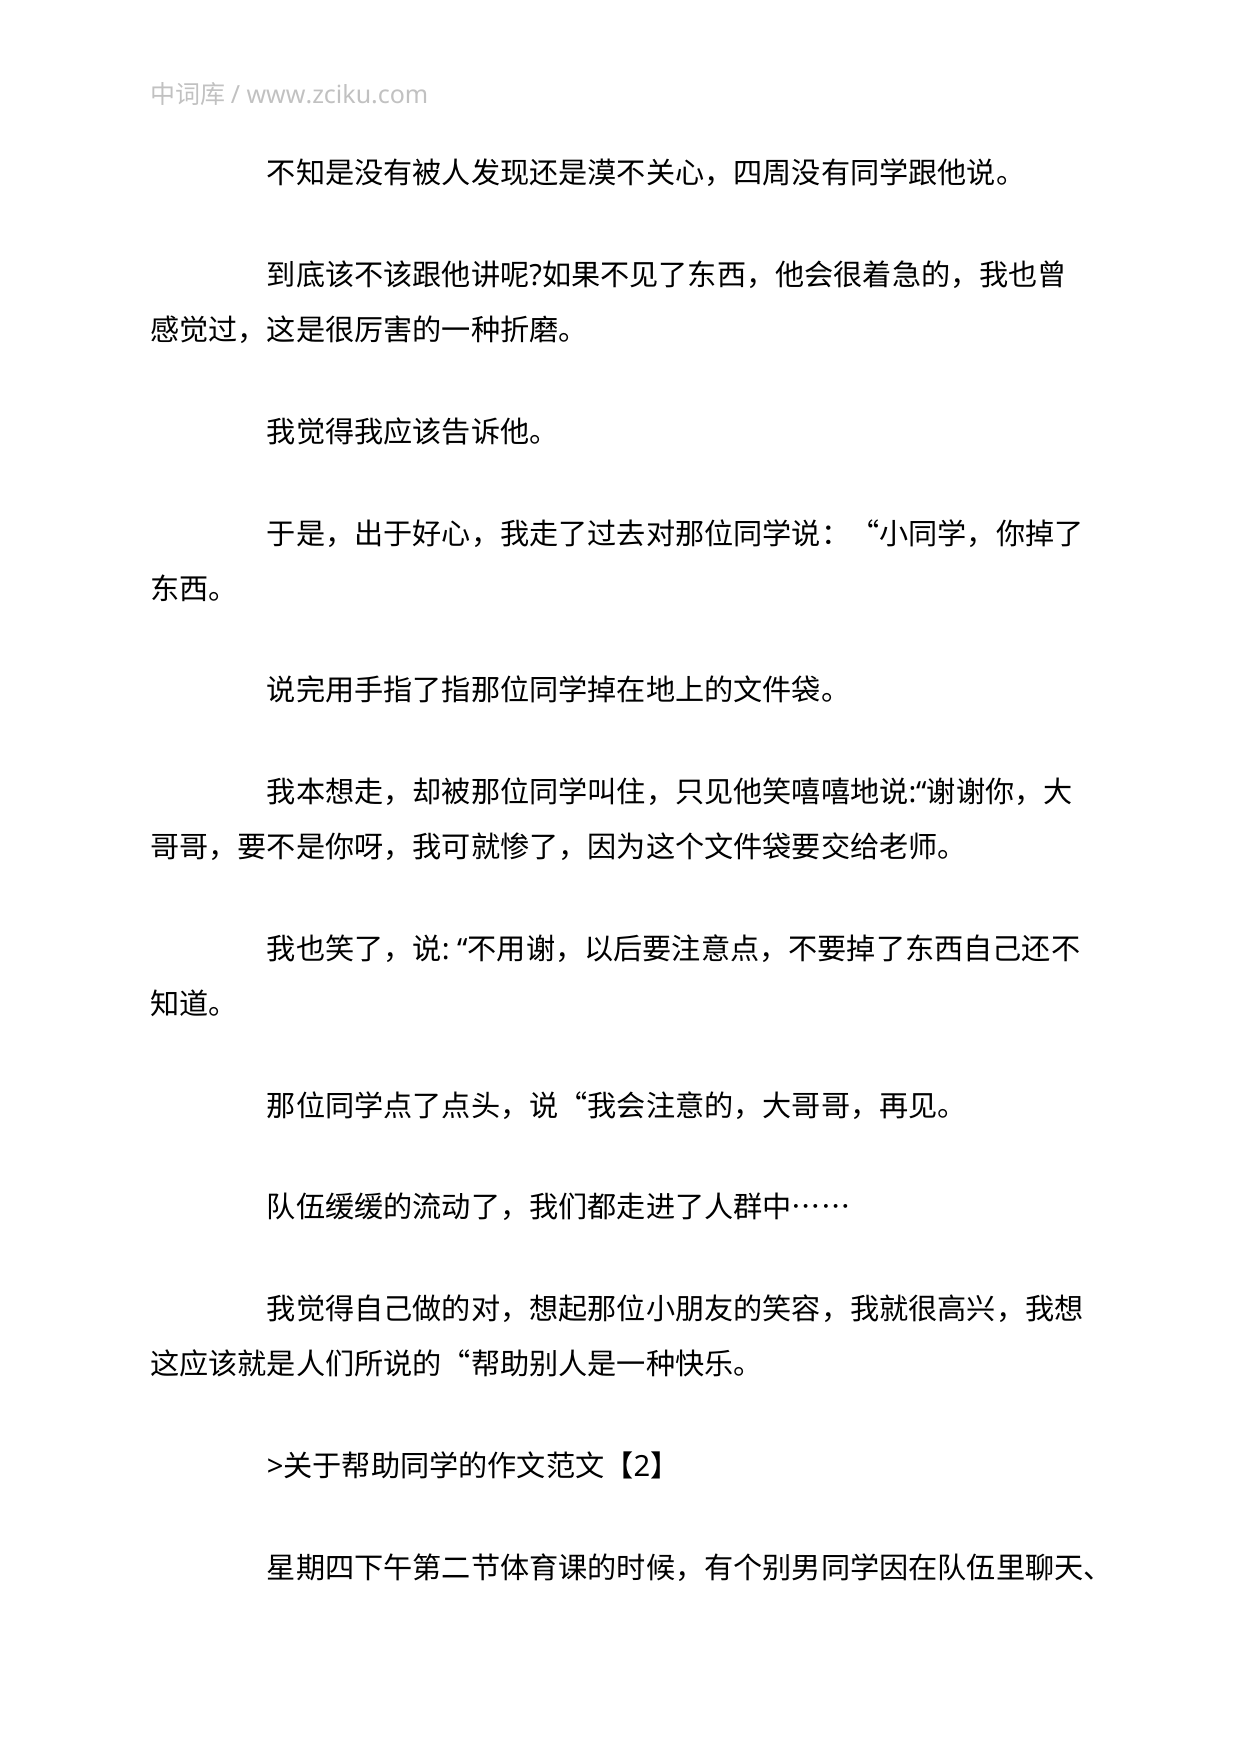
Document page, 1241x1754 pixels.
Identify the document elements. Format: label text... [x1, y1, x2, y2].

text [150, 1544, 1090, 1587]
text 我觉得自己做的对，想起那位小朋友的笑容，我就很高兴，我想这应该就是人们所说的“帮助别人是一种快乐。 [150, 1286, 1090, 1383]
text 不知是没有被人发现还是漠不关心，四周没有同学跟他说。 [150, 150, 1090, 192]
text 于是，出于好心，我走了过去对那位同学说：“小同学，你掉了东西。 [150, 510, 1090, 607]
text 我也笑了，说: “不用谢，以后要注意点，不要掉了东西自己还不知道。 [150, 926, 1090, 1023]
text 我觉得我应该告诉他。 [150, 408, 1090, 451]
text 到底该不该跟他讲呢?如果不见了东西，他会很着急的，我也曾感觉过，这是很厉害的一种折磨。 [150, 252, 1090, 349]
text 那位同学点了点头，说“我会注意的，大哥哥，再见。 [150, 1082, 1090, 1124]
text 队伍缓缓的流动了，我们都走进了人群中…… [150, 1184, 1090, 1226]
text 说完用手指了指那位同学掉在地上的文件袋。 [150, 667, 1090, 709]
text >关于帮助同学的作文范文【2】 [150, 1442, 1090, 1485]
text 我本想走，却被那位同学叫住，只见他笑嘻嘻地说:“谢谢你，大哥哥，要不是你呀，我可就惨了，因为这个文件袋要交给老师。 [150, 769, 1090, 866]
